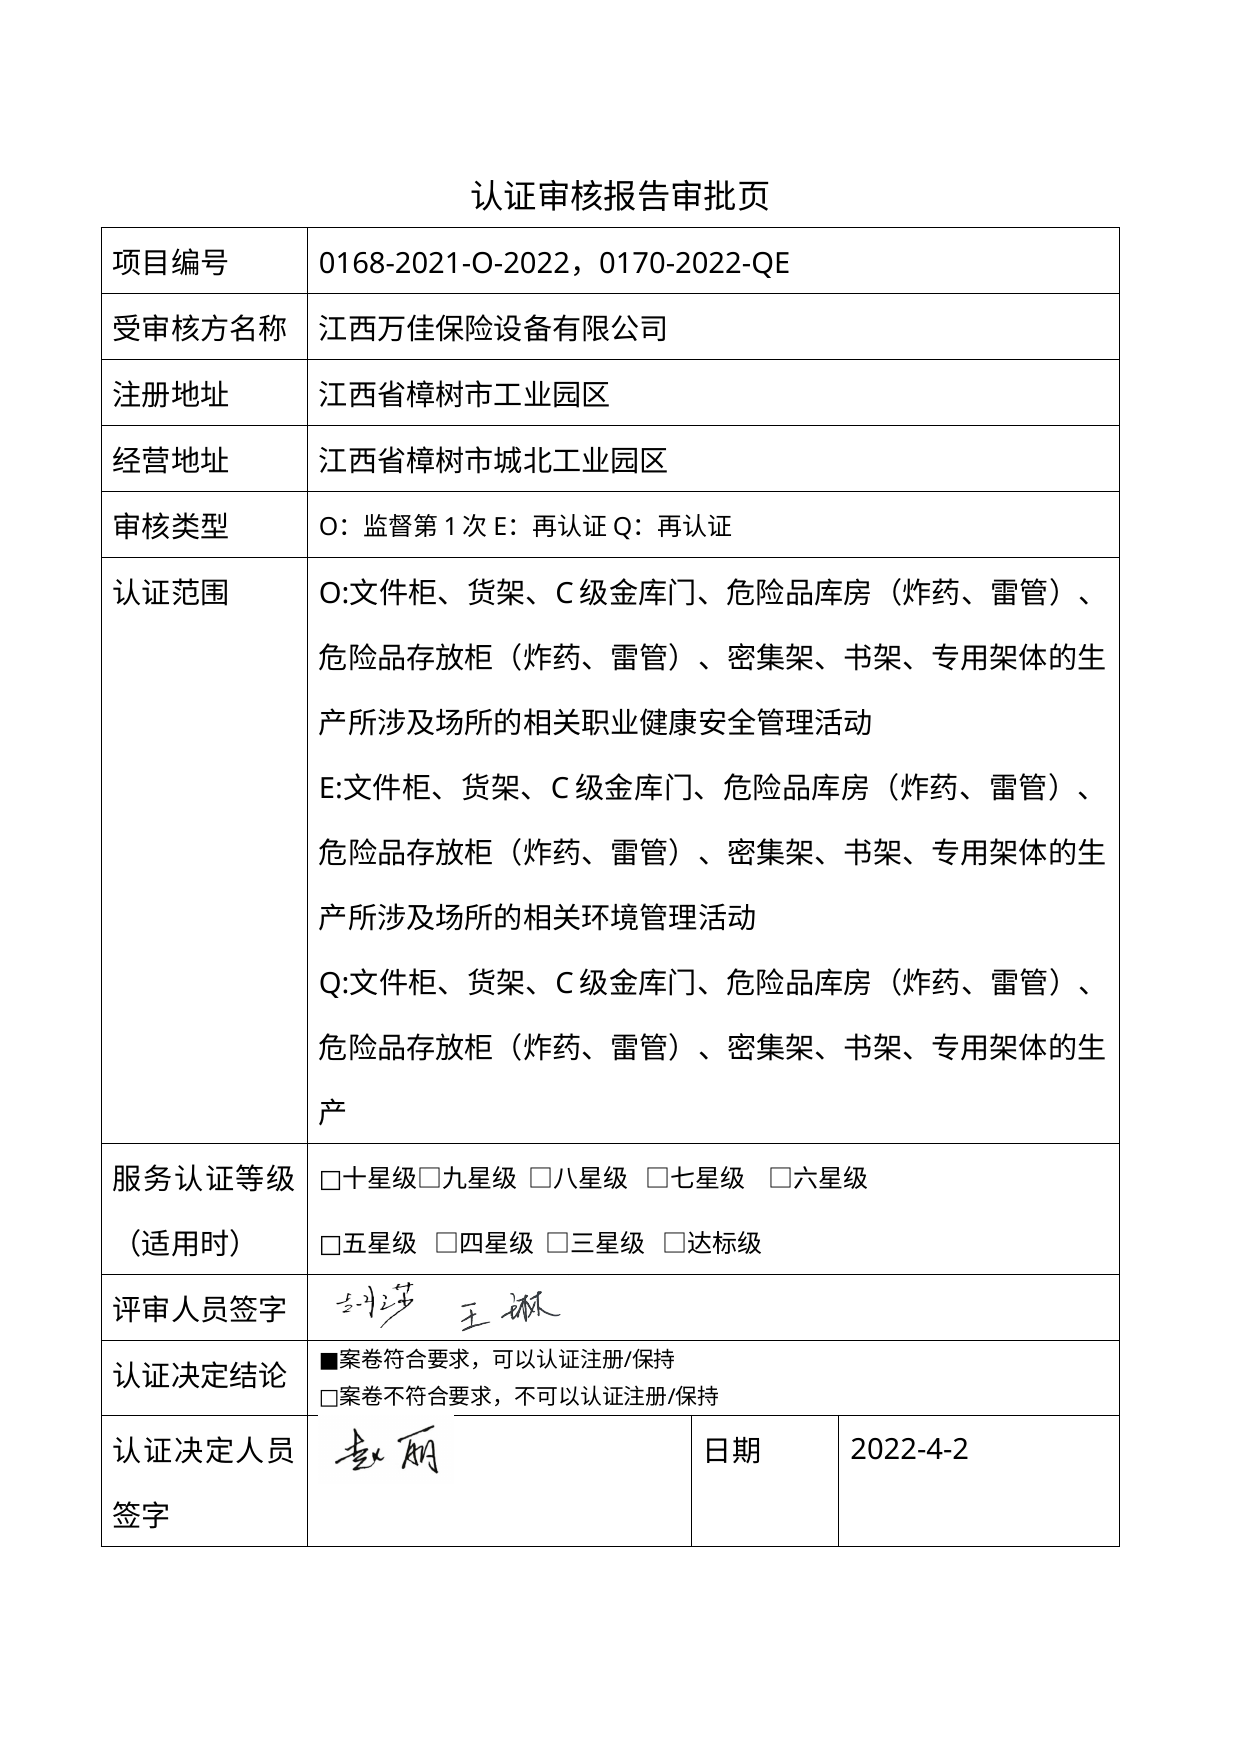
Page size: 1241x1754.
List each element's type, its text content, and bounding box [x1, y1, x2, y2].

table_cell 认证决定人员签字 [102, 1416, 307, 1546]
table_cell 江西万佳保险设备有限公司 [308, 294, 1119, 359]
table_cell 受审核方名称 [102, 294, 307, 359]
table_cell 注册地址 [102, 360, 307, 425]
picture [318, 1275, 569, 1338]
table_cell ■案卷符合要求，可以认证注册/保持 □案卷不符合要求，不可以认证注册/保持 [308, 1341, 1119, 1415]
table_cell 2022-4-2 [839, 1416, 1119, 1546]
table_cell 经营地址 [102, 426, 307, 491]
table_cell [308, 1416, 691, 1546]
table_cell [308, 1275, 1119, 1340]
table_cell 服务认证等级（适用时） [102, 1144, 307, 1274]
table_cell O:文件柜、货架、C级金库门、危险品库房（炸药、雷管）、危险品存放柜（炸药、雷管）、密集架、书架、专用架体的生产所涉及场所的相关职业健康安全管理活动 E:文件柜、货架、C级金库门、危险品库房（炸药、雷管）、危险品存放柜（炸药、雷管）、密集架、书架、专用架体的生产所涉及场所的相关环境管理活动 Q:文件柜、货架、C级金库门、危险品库房（炸药、雷管）、危险品存放柜（炸药、雷管）、密集架、书架、专用架体的生产 [308, 558, 1119, 1143]
table_cell 审核类型 [102, 492, 307, 557]
picture [318, 1415, 454, 1484]
table_header 项目编号 [102, 228, 307, 293]
text 认证审核报告审批页 [112, 162, 1128, 227]
table_cell 江西省樟树市工业园区 [308, 360, 1119, 425]
table_cell 认证范围 [102, 558, 307, 1143]
table_cell □十星级□九星级 □八星级 □七星级 □六星级 □五星级 □四星级 □三星级 □达标级 [308, 1144, 1119, 1274]
table_cell 江西省樟树市城北工业园区 [308, 426, 1119, 491]
table_header 0168-2021-O-2022，0170-2022-QE [308, 228, 1119, 293]
table_cell O：监督第1次 E：再认证 Q：再认证 [308, 492, 1119, 557]
table_cell 认证决定结论 [102, 1341, 307, 1415]
table_cell 日期 [692, 1416, 838, 1546]
table_cell 评审人员签字 [102, 1275, 307, 1340]
